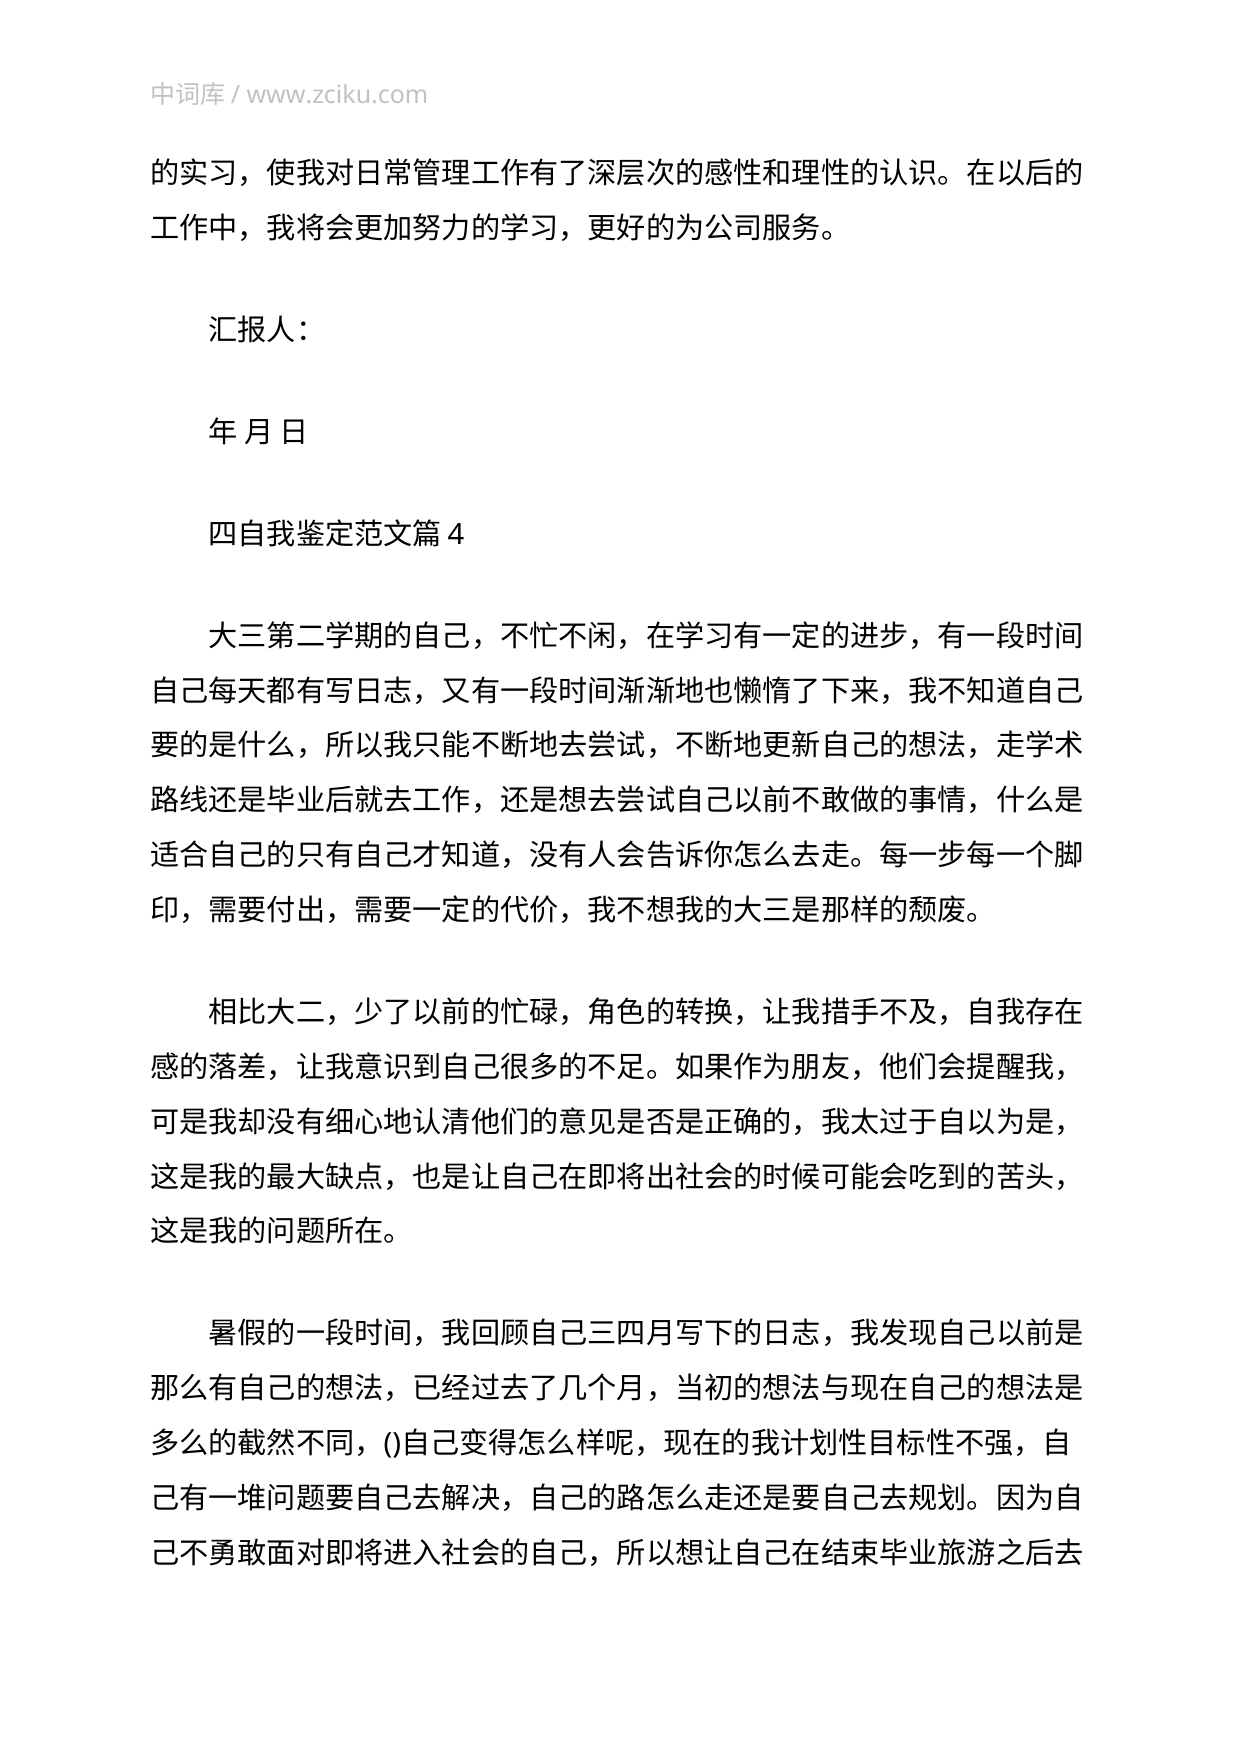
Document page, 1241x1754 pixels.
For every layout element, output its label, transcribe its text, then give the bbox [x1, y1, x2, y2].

text 年 月 日 [150, 408, 1090, 451]
text 汇报人： [150, 307, 1090, 349]
text 四自我鉴定范文篇4 [150, 510, 1090, 553]
text 相比大二，少了以前的忙碌，角色的转换，让我措手不及，自我存在感的落差，让我意识到自己很多的不足。如果作为朋友，他们会提醒我，可是我却没有细心地认清他们的意见是否是正确的，我太过于自以为是，这是我的最大缺点，也是让自己在即将出社会的时候可能会吃到的苦头，这是我的问题所在。 [150, 988, 1090, 1250]
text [150, 1310, 1090, 1572]
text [150, 150, 1090, 247]
text 大三第二学期的自己，不忙不闲，在学习有一定的进步，有一段时间自己每天都有写日志，又有一段时间渐渐地也懒惰了下来，我不知道自己要的是什么，所以我只能不断地去尝试，不断地更新自己的想法，走学术路线还是毕业后就去工作，还是想去尝试自己以前不敢做的事情，什么是适合自己的只有自己才知道，没有人会告诉你怎么去走。每一步每一个脚印，需要付出，需要一定的代价，我不想我的大三是那样的颓废。 [150, 612, 1090, 929]
